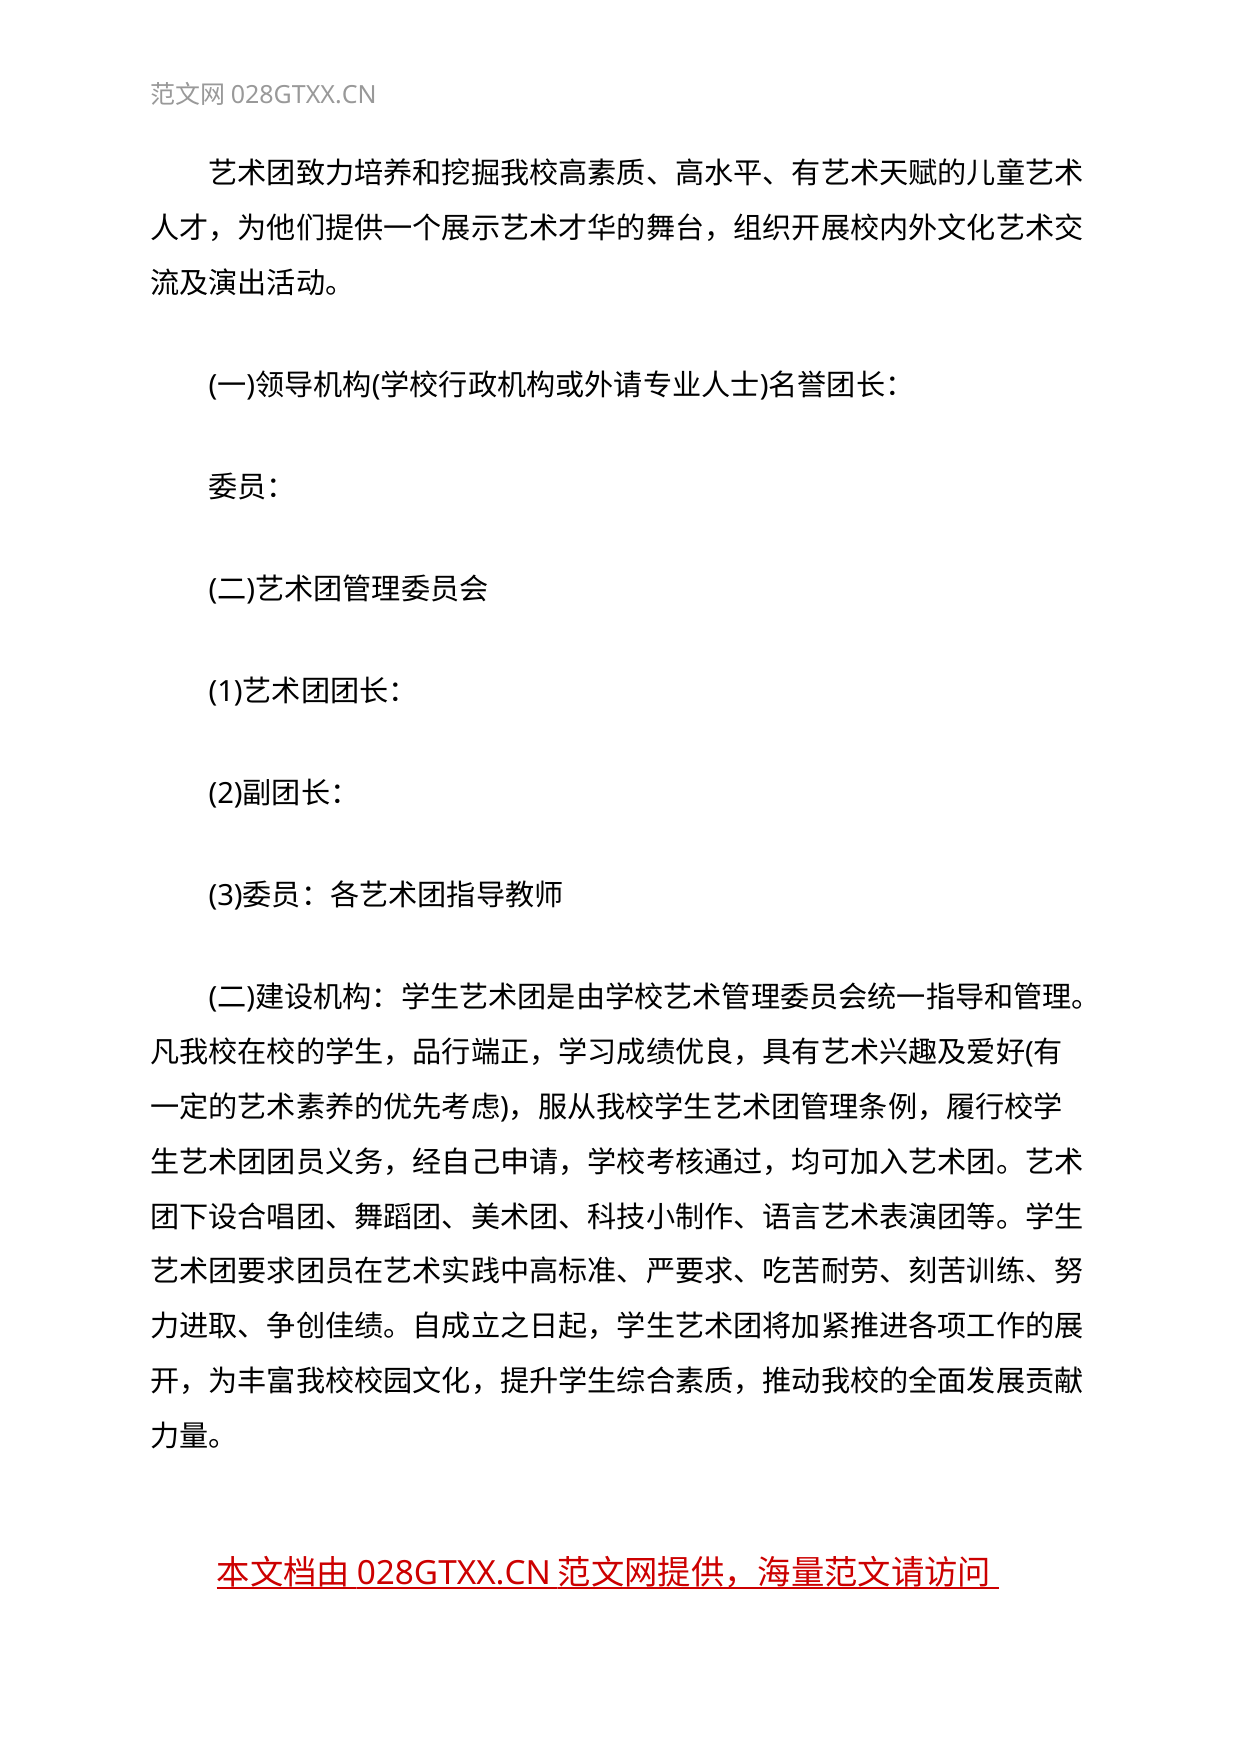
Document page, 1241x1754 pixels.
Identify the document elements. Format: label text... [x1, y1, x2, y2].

text (二)建设机构：学生艺术团是由学校艺术管理委员会统一指导和管理。凡我校在校的学生，品行端正，学习成绩优良，具有艺术兴趣及爱好(有一定的艺术素养的优先考虑)，服从我校学生艺术团管理条例，履行校学生艺术团团员义务，经自己申请，学校考核通过，均可加入艺术团。艺术团下设合唱团、舞蹈团、美术团、科技小制作、语言艺术表演团等。学生艺术团要求团员在艺术实践中高标准、严要求、吃苦耐劳、刻苦训练、努力进取、争创佳绩。自成立之日起，学生艺术团将加紧推进各项工作的展开，为丰富我校校园文化，提升学生综合素质，推动我校的全面发展贡献力量。 [150, 973, 1090, 1455]
text 委员： [150, 463, 1090, 506]
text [150, 1546, 1090, 1594]
text (1)艺术团团长： [150, 667, 1090, 710]
text 艺术团致力培养和挖掘我校高素质、高水平、有艺术天赋的儿童艺术人才，为他们提供一个展示艺术才华的舞台，组织开展校内外文化艺术交流及演出活动。 [150, 150, 1090, 302]
text (一)领导机构(学校行政机构或外请专业人士)名誉团长： [150, 362, 1090, 404]
text (二)艺术团管理委员会 [150, 565, 1090, 608]
text (2)副团长： [150, 769, 1090, 812]
text (3)委员：各艺术团指导教师 [150, 871, 1090, 914]
